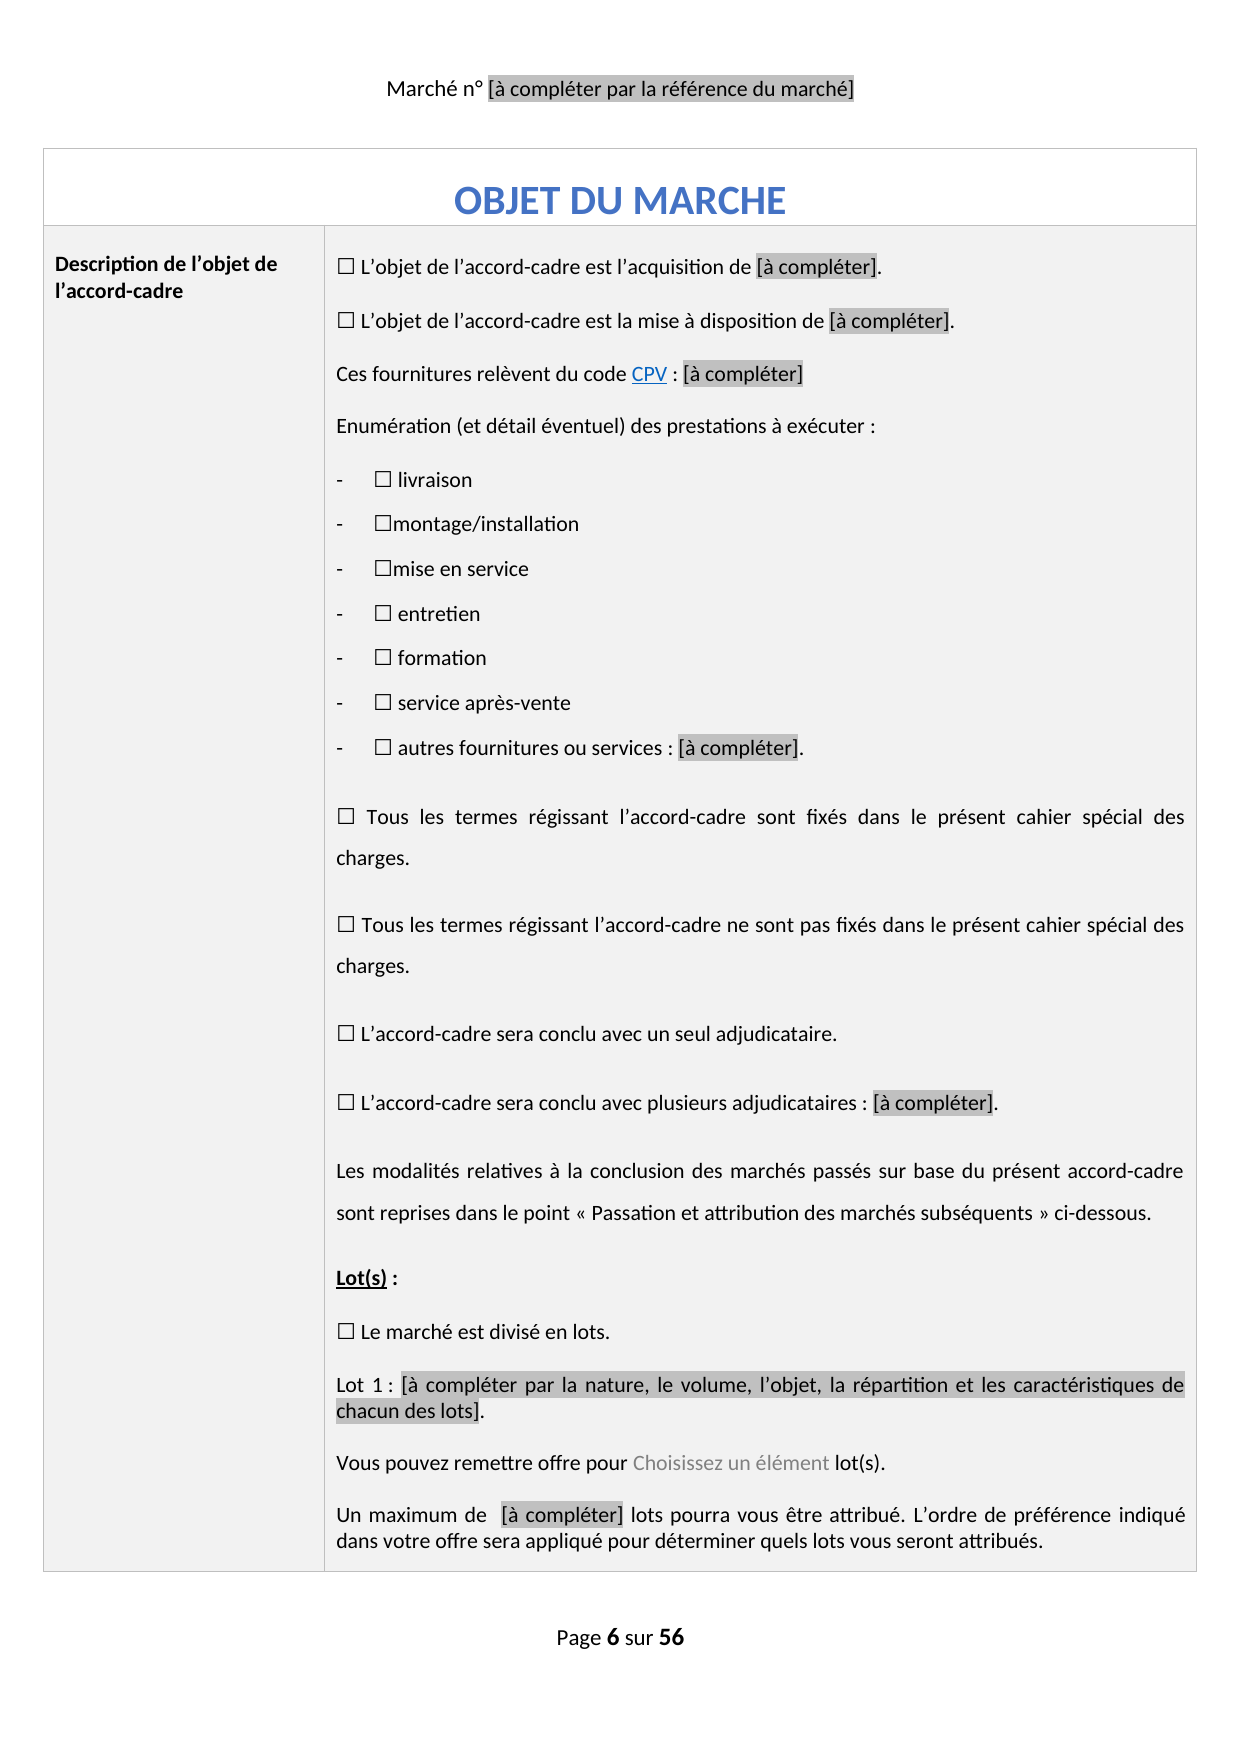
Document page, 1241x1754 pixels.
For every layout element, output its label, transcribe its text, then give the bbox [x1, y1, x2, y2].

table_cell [44, 226, 324, 1571]
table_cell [325, 226, 1196, 1571]
table_cell OBJET DU MARCHE [44, 149, 1196, 224]
